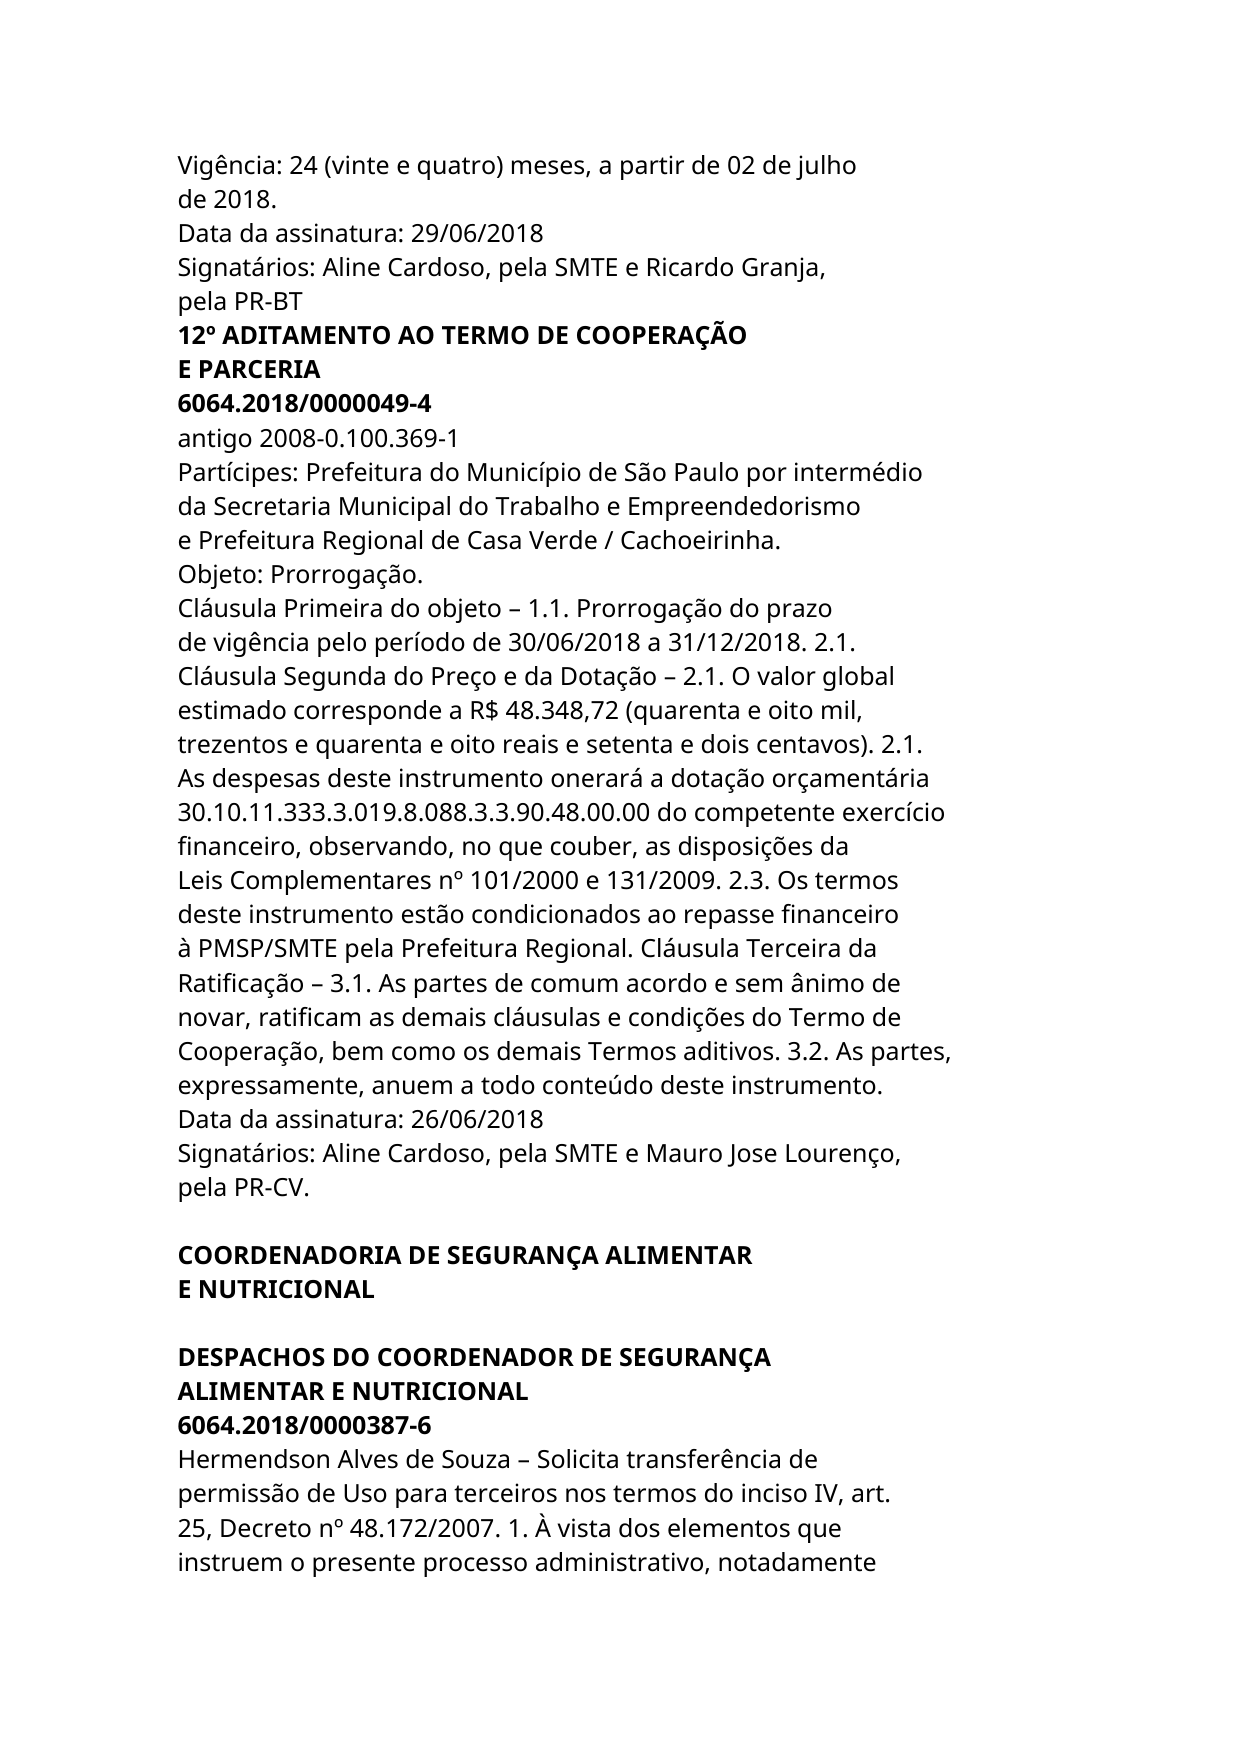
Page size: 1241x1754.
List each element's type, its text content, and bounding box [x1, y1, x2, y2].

text Cláusula Primeira do objeto – 1.1. Prorrogação do prazo [177, 591, 1063, 624]
text Vigência: 24 (vinte e quatro) meses, a partir de 02 de julho [177, 148, 1063, 182]
text de vigência pelo período de 30/06/2018 a 31/12/2018. 2.1. [177, 624, 1063, 659]
text pela PR-CV. [177, 1169, 1063, 1204]
text Signatários: Aline Cardoso, pela SMTE e Ricardo Granja, [177, 250, 1063, 284]
text COORDENADORIA DE SEGURANÇA ALIMENTAR [177, 1238, 1063, 1272]
text E NUTRICIONAL [177, 1272, 1063, 1306]
text DESPACHOS DO COORDENADOR DE SEGURANÇA [177, 1340, 1063, 1374]
text Hermendson Alves de Souza – Solicita transferência de [177, 1442, 1063, 1476]
text E PARCERIA [177, 352, 1063, 386]
text Partícipes: Prefeitura do Município de São Paulo por intermédio [177, 454, 1063, 488]
text Ratificação – 3.1. As partes de comum acordo e sem ânimo de [177, 965, 1063, 999]
text estimado corresponde a R$ 48.348,72 (quarenta e oito mil, [177, 693, 1063, 727]
text antigo 2008-0.100.369-1 [177, 420, 1063, 454]
text 25, Decreto nº 48.172/2007. 1. À vista dos elementos que [177, 1510, 1063, 1544]
text Leis Complementares nº 101/2000 e 131/2009. 2.3. Os termos [177, 863, 1063, 897]
text deste instrumento estão condicionados ao repasse financeiro [177, 897, 1063, 931]
text permissão de Uso para terceiros nos termos do inciso IV, art. [177, 1476, 1063, 1510]
text financeiro, observando, no que couber, as disposições da [177, 829, 1063, 863]
text novar, ratificam as demais cláusulas e condições do Termo de [177, 999, 1063, 1033]
text ALIMENTAR E NUTRICIONAL [177, 1374, 1063, 1408]
text Data da assinatura: 29/06/2018 [177, 216, 1063, 250]
text 6064.2018/0000049-4 [177, 386, 1063, 420]
text instruem o presente processo administrativo, notadamente [177, 1544, 1063, 1578]
text Cooperação, bem como os demais Termos aditivos. 3.2. As partes, [177, 1033, 1063, 1067]
text 30.10.11.333.3.019.8.088.3.3.90.48.00.00 do competente exercício [177, 795, 1063, 829]
text pela PR-BT [177, 284, 1063, 318]
text Signatários: Aline Cardoso, pela SMTE e Mauro Jose Lourenço, [177, 1136, 1063, 1169]
text trezentos e quarenta e oito reais e setenta e dois centavos). 2.1. [177, 727, 1063, 761]
text Cláusula Segunda do Preço e da Dotação – 2.1. O valor global [177, 659, 1063, 693]
text Data da assinatura: 26/06/2018 [177, 1101, 1063, 1136]
text expressamente, anuem a todo conteúdo deste instrumento. [177, 1067, 1063, 1101]
text e Prefeitura Regional de Casa Verde / Cachoeirinha. [177, 522, 1063, 556]
text 12º ADITAMENTO AO TERMO DE COOPERAÇÃO [177, 318, 1063, 352]
text de 2018. [177, 182, 1063, 216]
text à PMSP/SMTE pela Prefeitura Regional. Cláusula Terceira da [177, 931, 1063, 965]
text 6064.2018/0000387-6 [177, 1408, 1063, 1442]
text da Secretaria Municipal do Trabalho e Empreendedorismo [177, 488, 1063, 522]
text As despesas deste instrumento onerará a dotação orçamentária [177, 761, 1063, 795]
text Objeto: Prorrogação. [177, 556, 1063, 591]
